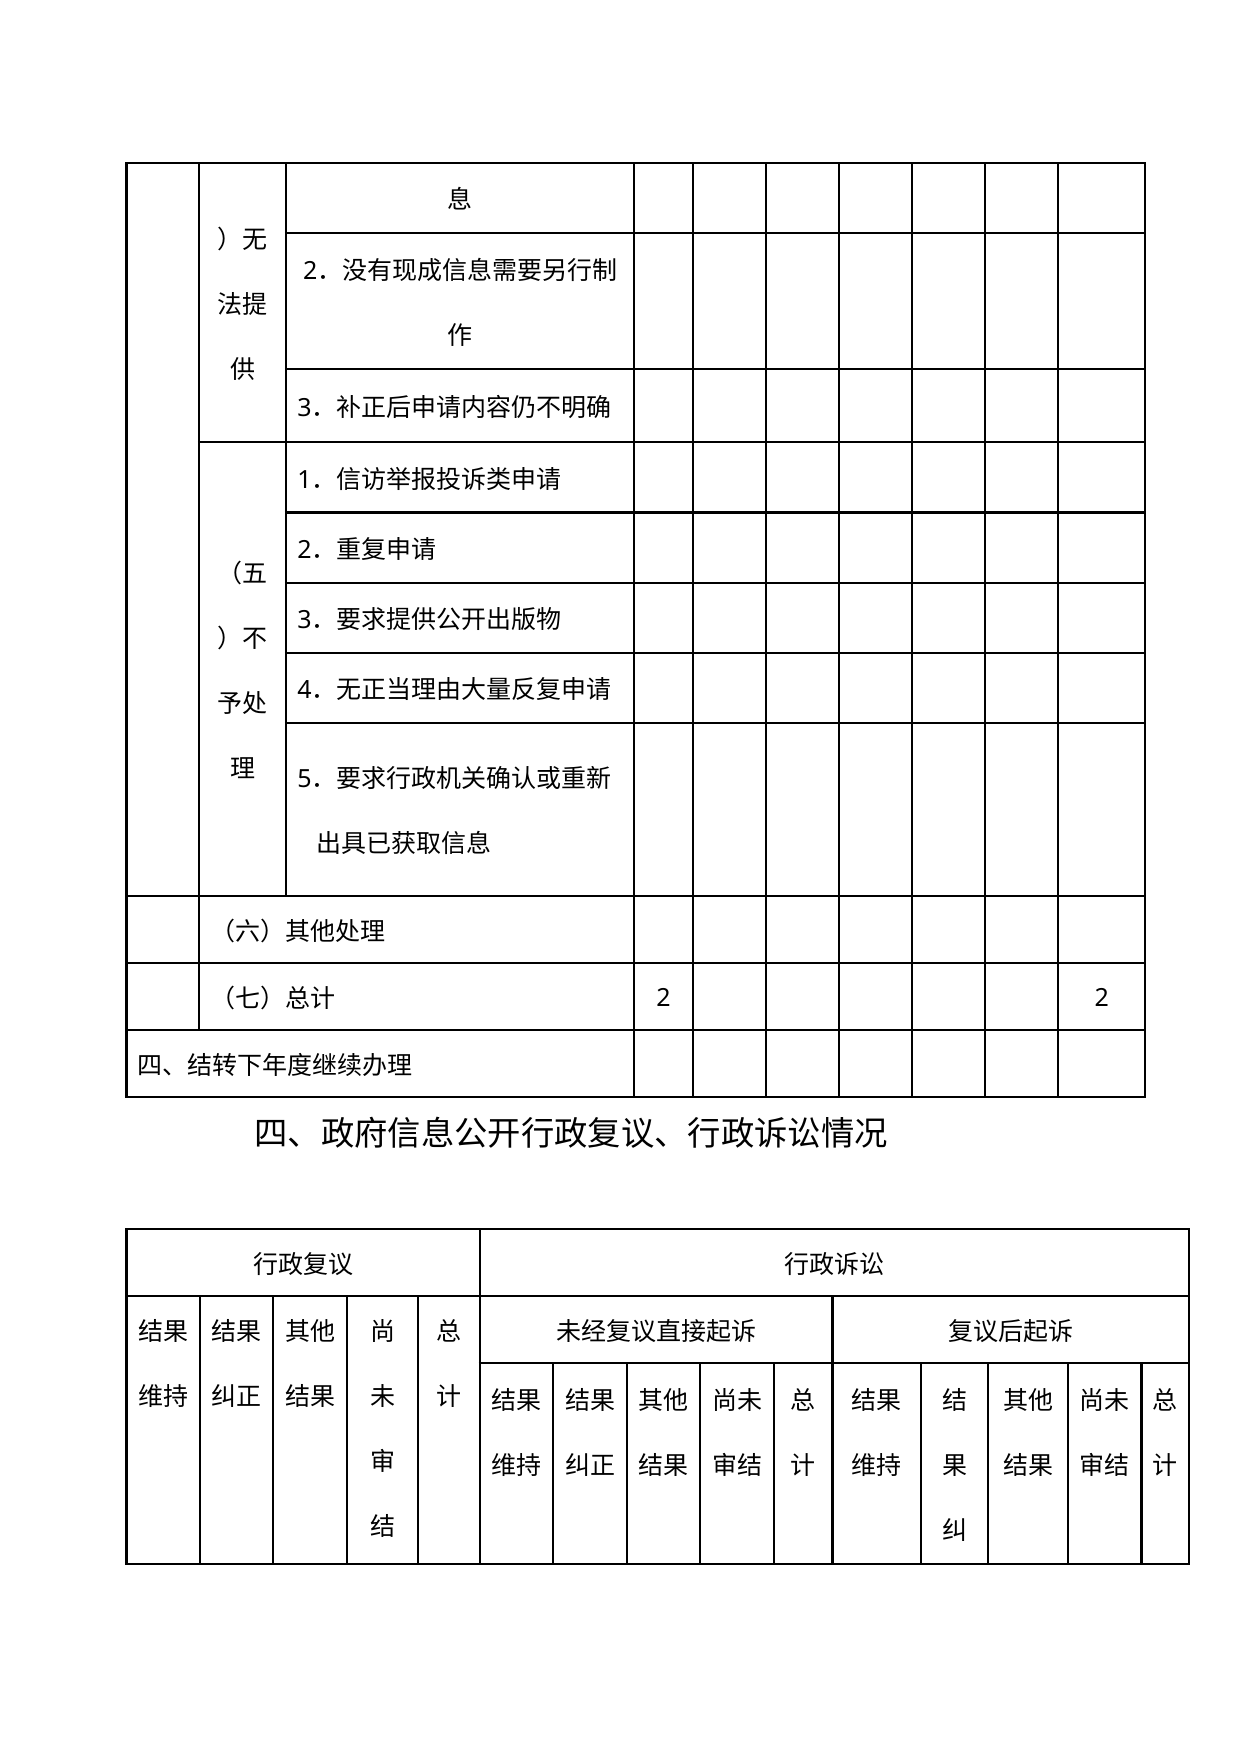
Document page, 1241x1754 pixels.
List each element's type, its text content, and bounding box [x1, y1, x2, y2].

table_cell [1059, 1031, 1144, 1096]
table_cell 未经复议直接起诉 [481, 1297, 831, 1362]
table_cell [840, 443, 911, 511]
table_cell 复议后起诉 [834, 1297, 1188, 1362]
table_cell [1059, 370, 1144, 441]
table_cell 结果维持 [128, 1297, 199, 1562]
table_cell [913, 1031, 984, 1096]
table_cell 总计 [419, 1297, 479, 1562]
table_cell [694, 1031, 765, 1096]
table_cell 2 [635, 964, 692, 1029]
table_cell [913, 164, 984, 232]
table_cell [913, 654, 984, 722]
table_cell （六）其他处理 [200, 897, 633, 962]
table_cell [635, 164, 692, 232]
table_cell [767, 1031, 838, 1096]
table_cell [913, 584, 984, 652]
table_cell [840, 514, 911, 582]
table_cell [635, 514, 692, 582]
table_cell [986, 370, 1057, 441]
table_cell [767, 370, 838, 441]
table_cell [840, 724, 911, 895]
table_cell [694, 654, 765, 722]
table_cell 总计 [1143, 1364, 1188, 1562]
table_cell 结果纠正 [922, 1364, 987, 1562]
table_cell [767, 964, 838, 1029]
table_cell [986, 964, 1057, 1029]
table_cell [913, 443, 984, 511]
table_cell [840, 897, 911, 962]
table_cell 1．信访举报投诉类申请 [287, 443, 633, 511]
table_cell [767, 234, 838, 367]
table_cell 5．要求行政机关确认或重新出具已获取信息 [287, 724, 633, 895]
table_cell [986, 654, 1057, 722]
table_cell [767, 654, 838, 722]
table_cell [840, 1031, 911, 1096]
table_cell [1059, 584, 1144, 652]
table_cell 总计 [775, 1364, 831, 1562]
table_cell [840, 654, 911, 722]
table_cell [986, 234, 1057, 367]
table_cell [986, 514, 1057, 582]
table_header 行政诉讼 [481, 1230, 1188, 1295]
table_cell 四、结转下年度继续办理 [128, 1031, 633, 1096]
table_cell （五）不予处理 [200, 443, 285, 895]
table_cell [986, 1031, 1057, 1096]
table_cell [635, 370, 692, 441]
table_cell [694, 584, 765, 652]
table_cell [767, 724, 838, 895]
table_cell [694, 234, 765, 367]
table_cell [767, 897, 838, 962]
table_cell 结果纠正 [554, 1364, 626, 1562]
table_cell [1059, 234, 1144, 367]
table_cell 其他结果 [274, 1297, 346, 1562]
table_cell [913, 370, 984, 441]
table_cell 尚未审结 [348, 1297, 417, 1562]
table_cell [128, 897, 198, 962]
table_cell [635, 897, 692, 962]
table_cell [767, 584, 838, 652]
table_cell [694, 897, 765, 962]
table_cell [635, 443, 692, 511]
table_cell [635, 584, 692, 652]
table_cell [986, 164, 1057, 232]
table_cell [986, 443, 1057, 511]
table_cell 结果维持 [834, 1364, 920, 1562]
table_cell 尚未审结 [1069, 1364, 1140, 1562]
table_cell [840, 370, 911, 441]
table_cell 3．补正后申请内容仍不明确 [287, 370, 633, 441]
table_cell 4．无正当理由大量反复申请 [287, 654, 633, 722]
table_cell [913, 897, 984, 962]
table_cell 2 [1059, 964, 1144, 1029]
table_cell [840, 234, 911, 367]
table_cell [1059, 443, 1144, 511]
table_cell [986, 897, 1057, 962]
table_cell [694, 964, 765, 1029]
table_cell 结果维持 [481, 1364, 552, 1562]
table_cell 结果纠正 [201, 1297, 272, 1562]
table_cell [635, 654, 692, 722]
table_cell 2．重复申请 [287, 514, 633, 582]
table_cell [694, 724, 765, 895]
table_cell 其他结果 [628, 1364, 699, 1562]
table_cell [128, 964, 198, 1029]
table_cell [1059, 724, 1144, 895]
table_cell [913, 964, 984, 1029]
table_cell [1059, 897, 1144, 962]
table_cell [1059, 514, 1144, 582]
table_cell [1059, 164, 1144, 232]
table_cell [694, 370, 765, 441]
table_cell 尚未审结 [701, 1364, 773, 1562]
table_cell 3．要求提供公开出版物 [287, 584, 633, 652]
table_cell 1．本机关不掌握相关政府信息 [287, 164, 633, 232]
table_cell [986, 724, 1057, 895]
table_cell [1059, 654, 1144, 722]
table_cell [913, 234, 984, 367]
table_cell （四）无法提供 [200, 164, 285, 441]
table_cell [767, 164, 838, 232]
table_cell [694, 514, 765, 582]
table_cell [840, 164, 911, 232]
table_cell [635, 724, 692, 895]
table_cell [986, 584, 1057, 652]
table_cell [694, 164, 765, 232]
table_cell [840, 584, 911, 652]
table_cell [694, 443, 765, 511]
table_cell [913, 724, 984, 895]
table_cell 其他结果 [989, 1364, 1067, 1562]
table_cell [840, 964, 911, 1029]
table_cell [767, 514, 838, 582]
table_cell [635, 1031, 692, 1096]
table_header 行政复议 [128, 1230, 479, 1295]
text 四、政府信息公开行政复议、行政诉讼情况 [187, 1098, 1053, 1163]
table_cell [767, 443, 838, 511]
table_cell [635, 234, 692, 367]
table_cell 2．没有现成信息需要另行制作 [287, 234, 633, 367]
table_cell （七）总计 [200, 964, 633, 1029]
table_cell [913, 514, 984, 582]
